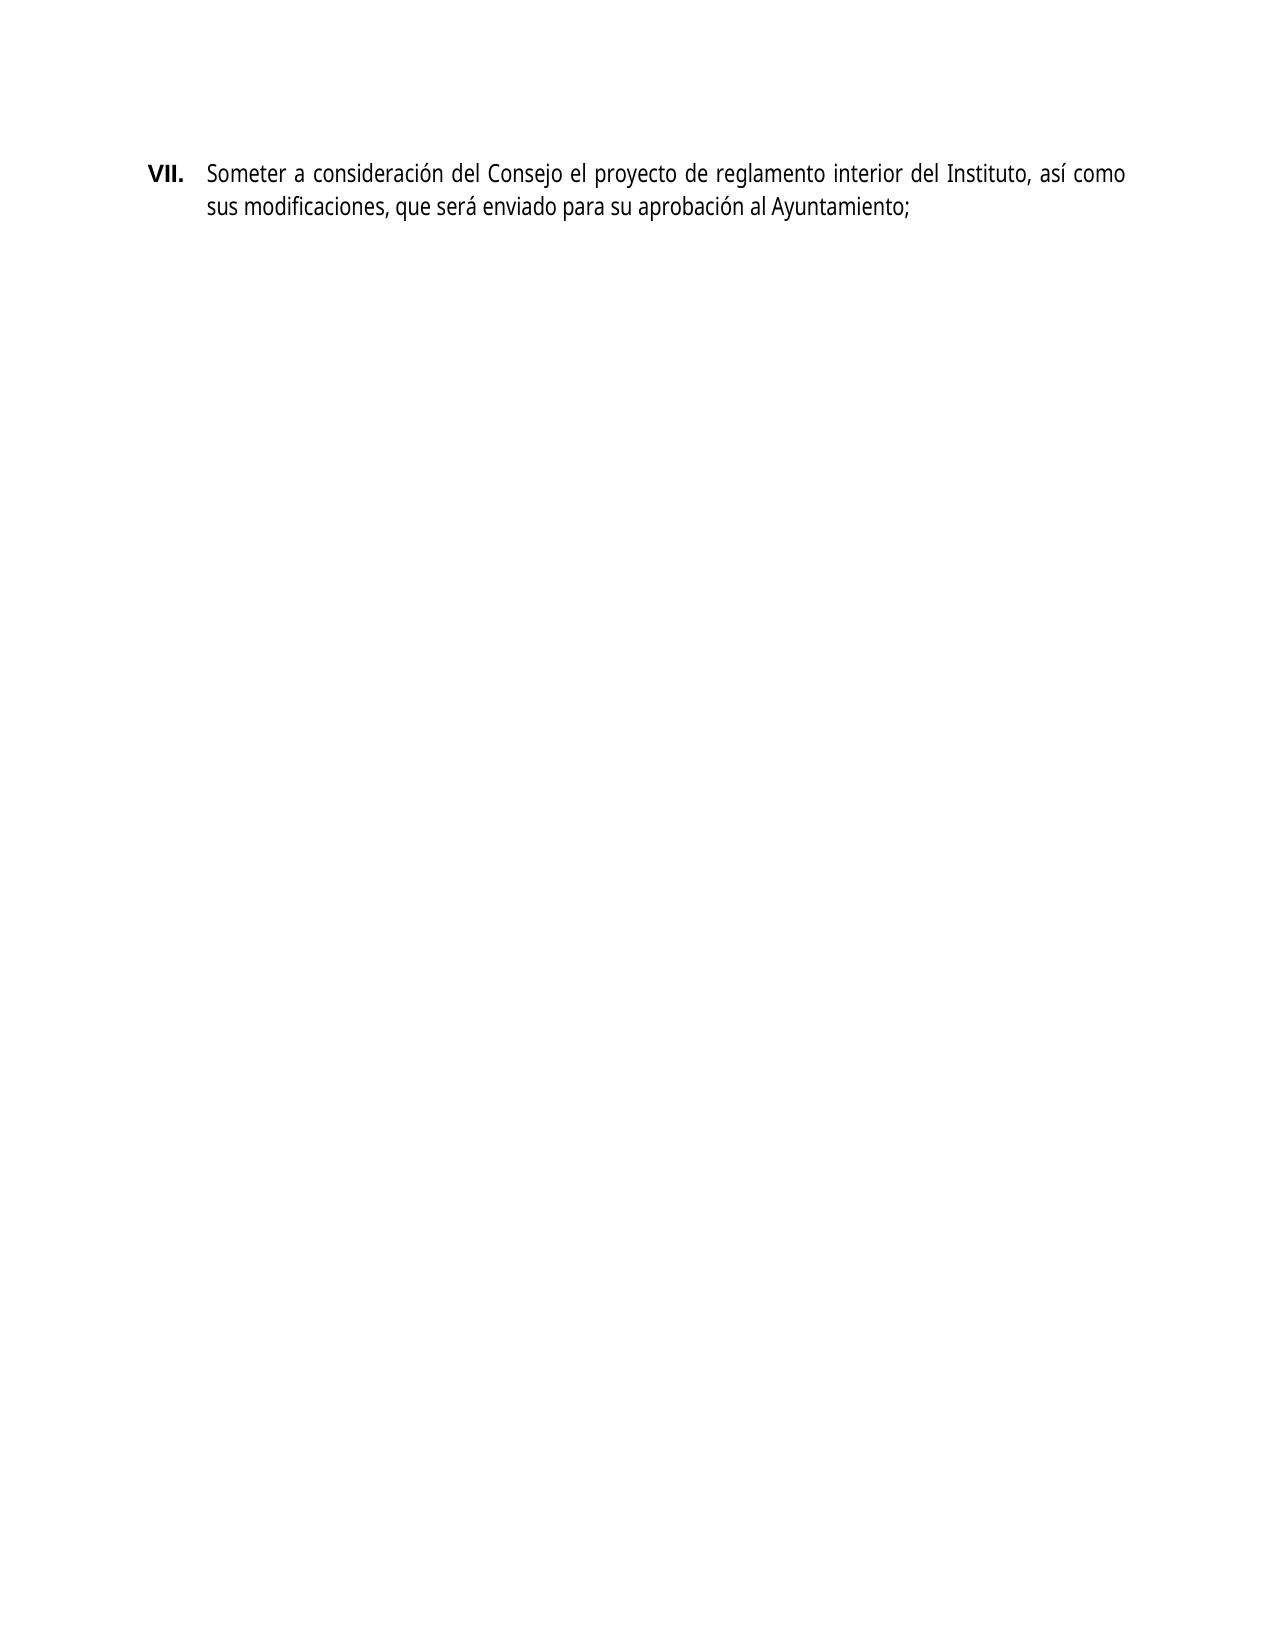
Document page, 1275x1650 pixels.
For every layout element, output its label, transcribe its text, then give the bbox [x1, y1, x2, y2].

list Someter a consideración del Consejo el proyecto de reglamento interior del Instituto, así como sus modificaciones, que será enviado para su aprobación al Ayuntamiento; [147, 156, 1128, 223]
